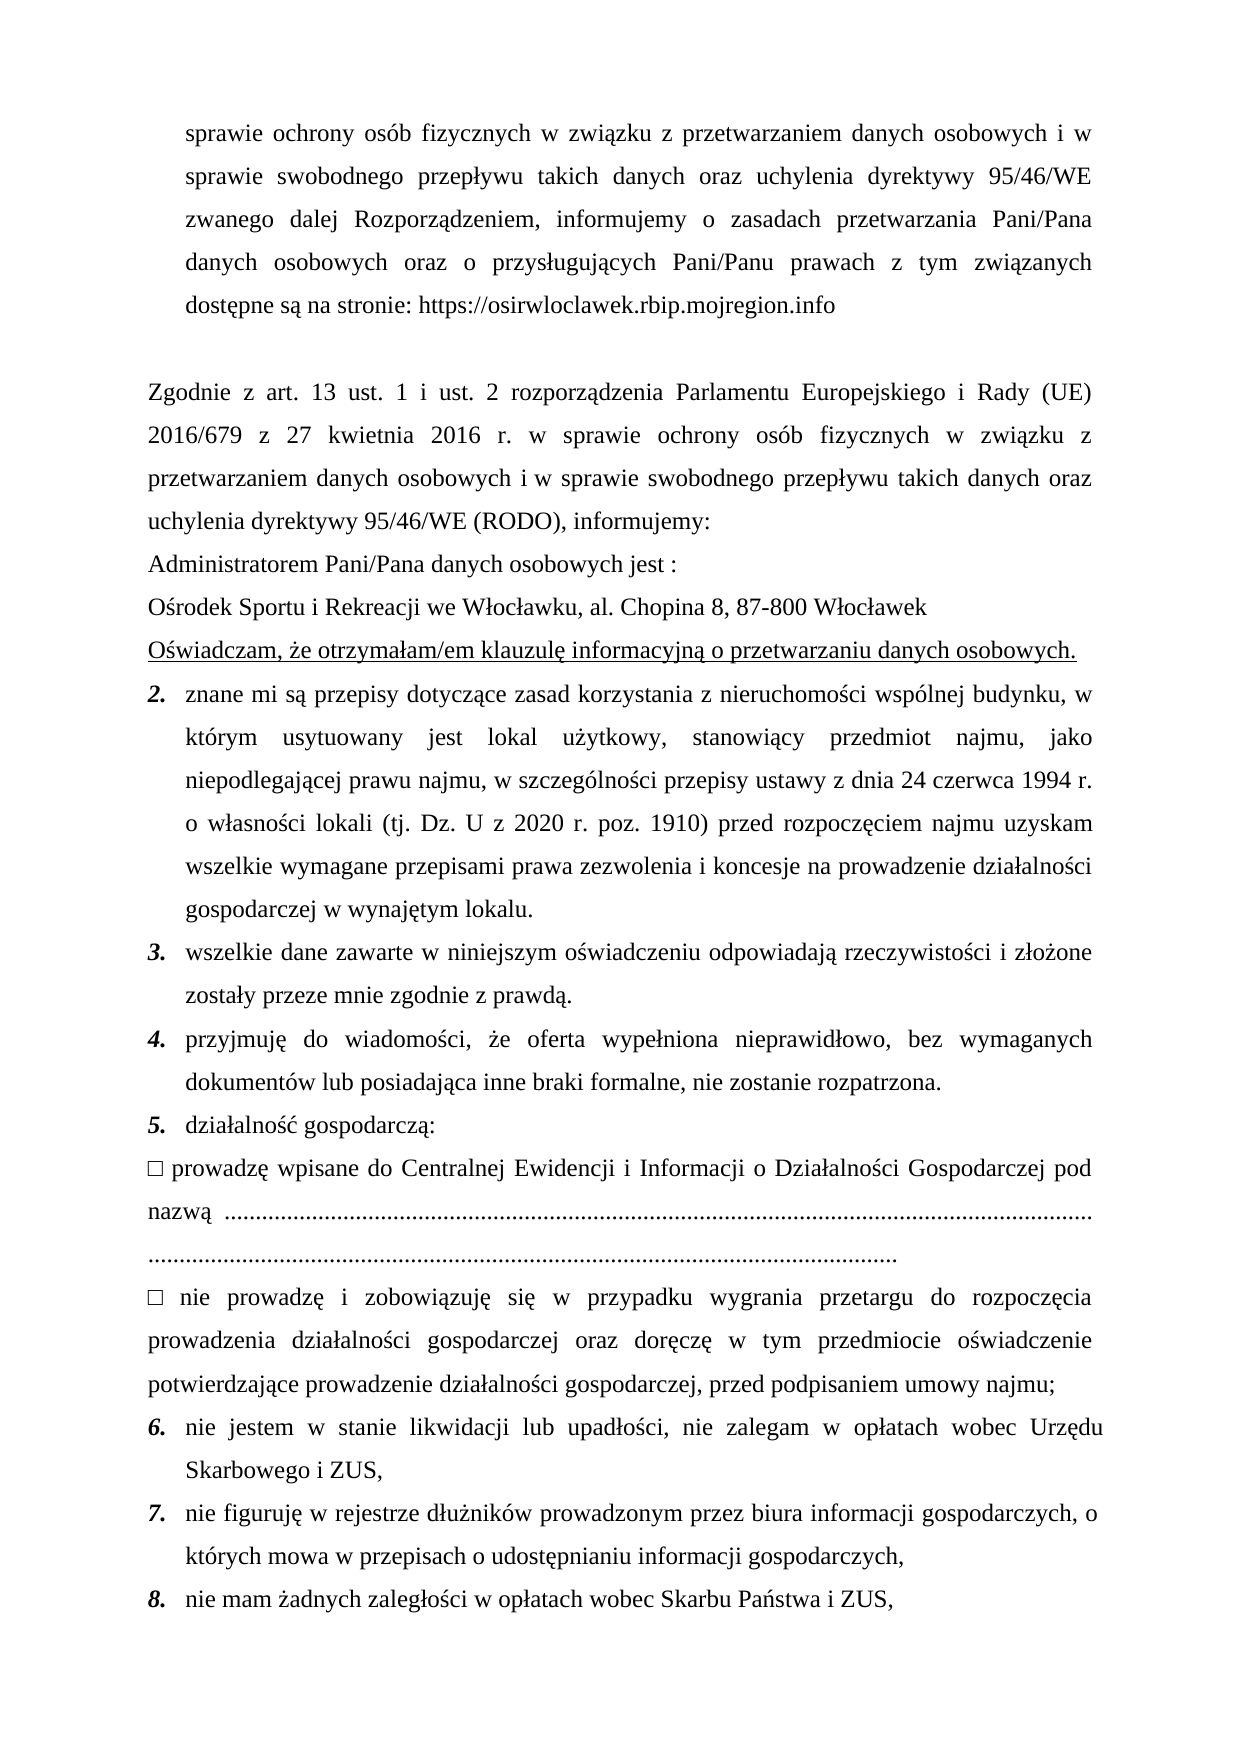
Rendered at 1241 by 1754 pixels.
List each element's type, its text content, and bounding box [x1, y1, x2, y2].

list przyjmuję do wiadomości, że oferta wypełniona nieprawidłowo, bez wymaganych dokumentów lub posiadająca inne braki formalne, nie zostanie rozpatrzona. [148, 1024, 1093, 1096]
list znane mi są przepisy dotyczące zasad korzystania z nieruchomości wspólnej budynku, w którym usytuowany jest lokal użytkowy, stanowiący przedmiot najmu, jako niepodlegającej prawu najmu, w szczególności przepisy ustawy z dnia 24 czerwca 1994 r. o własności lokali (tj. Dz. U z 2020 r. poz. 1910) przed rozpoczęciem najmu uzyskam wszelkie wymagane przepisami prawa zezwolenia i koncesje na prowadzenie działalności gospodarczej w wynajętym lokalu. [148, 679, 1093, 923]
list nie jestem w stanie likwidacji lub upadłości, nie zalegam w opłatach wobec Urzędu Skarbowego i ZUS, [148, 1412, 1104, 1484]
text Oświadczam, że otrzymałam/em klauzulę informacyjną o przetwarzaniu danych osobowych. [148, 636, 1093, 664]
text Administratorem Pani/Pana danych osobowych jest : [148, 549, 1093, 578]
text Zgodnie z art. 13 ust. 1 i ust. 2 rozporządzenia Parlamentu Europejskiego i Rady (UE) 2016/679 z 27 kwietnia 2016 r. w sprawie ochrony osób fizycznych w związku z przetwarzaniem danych osobowych i w sprawie swobodnego przepływu takich danych oraz uchylenia dyrektywy 95/46/WE (RODO), informujemy: [148, 377, 1093, 535]
text □ nie prowadzę i zobowiązuję się w przypadku wygrania przetargu do rozpoczęcia prowadzenia działalności gospodarczej oraz doręczę w tym przedmiocie oświadczenie potwierdzające prowadzenie działalności gospodarczej, przed podpisaniem umowy najmu; [148, 1282, 1093, 1397]
list nie figuruję w rejestrze dłużników prowadzonym przez biura informacji gospodarczych, o których mowa w przepisach o udostępnianiu informacji gospodarczych, [148, 1498, 1098, 1570]
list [148, 118, 1093, 319]
text Ośrodek Sportu i Rekreacji we Włocławku, al. Chopina 8, 87-800 Włocławek [148, 592, 1093, 621]
list działalność gospodarczą: [148, 1110, 1093, 1139]
text □ prowadzę wpisane do Centralnej Ewidencji i Informacji o Działalności Gospodarczej pod nazwą ................................................................................................................................................................................................................................................................... [148, 1153, 1093, 1268]
list wszelkie dane zawarte w niniejszym oświadczeniu odpowiadają rzeczywistości i złożone zostały przeze mnie zgodnie z prawdą. [148, 937, 1093, 1009]
list nie mam żadnych zaległości w opłatach wobec Skarbu Państwa i ZUS, [148, 1584, 1110, 1613]
